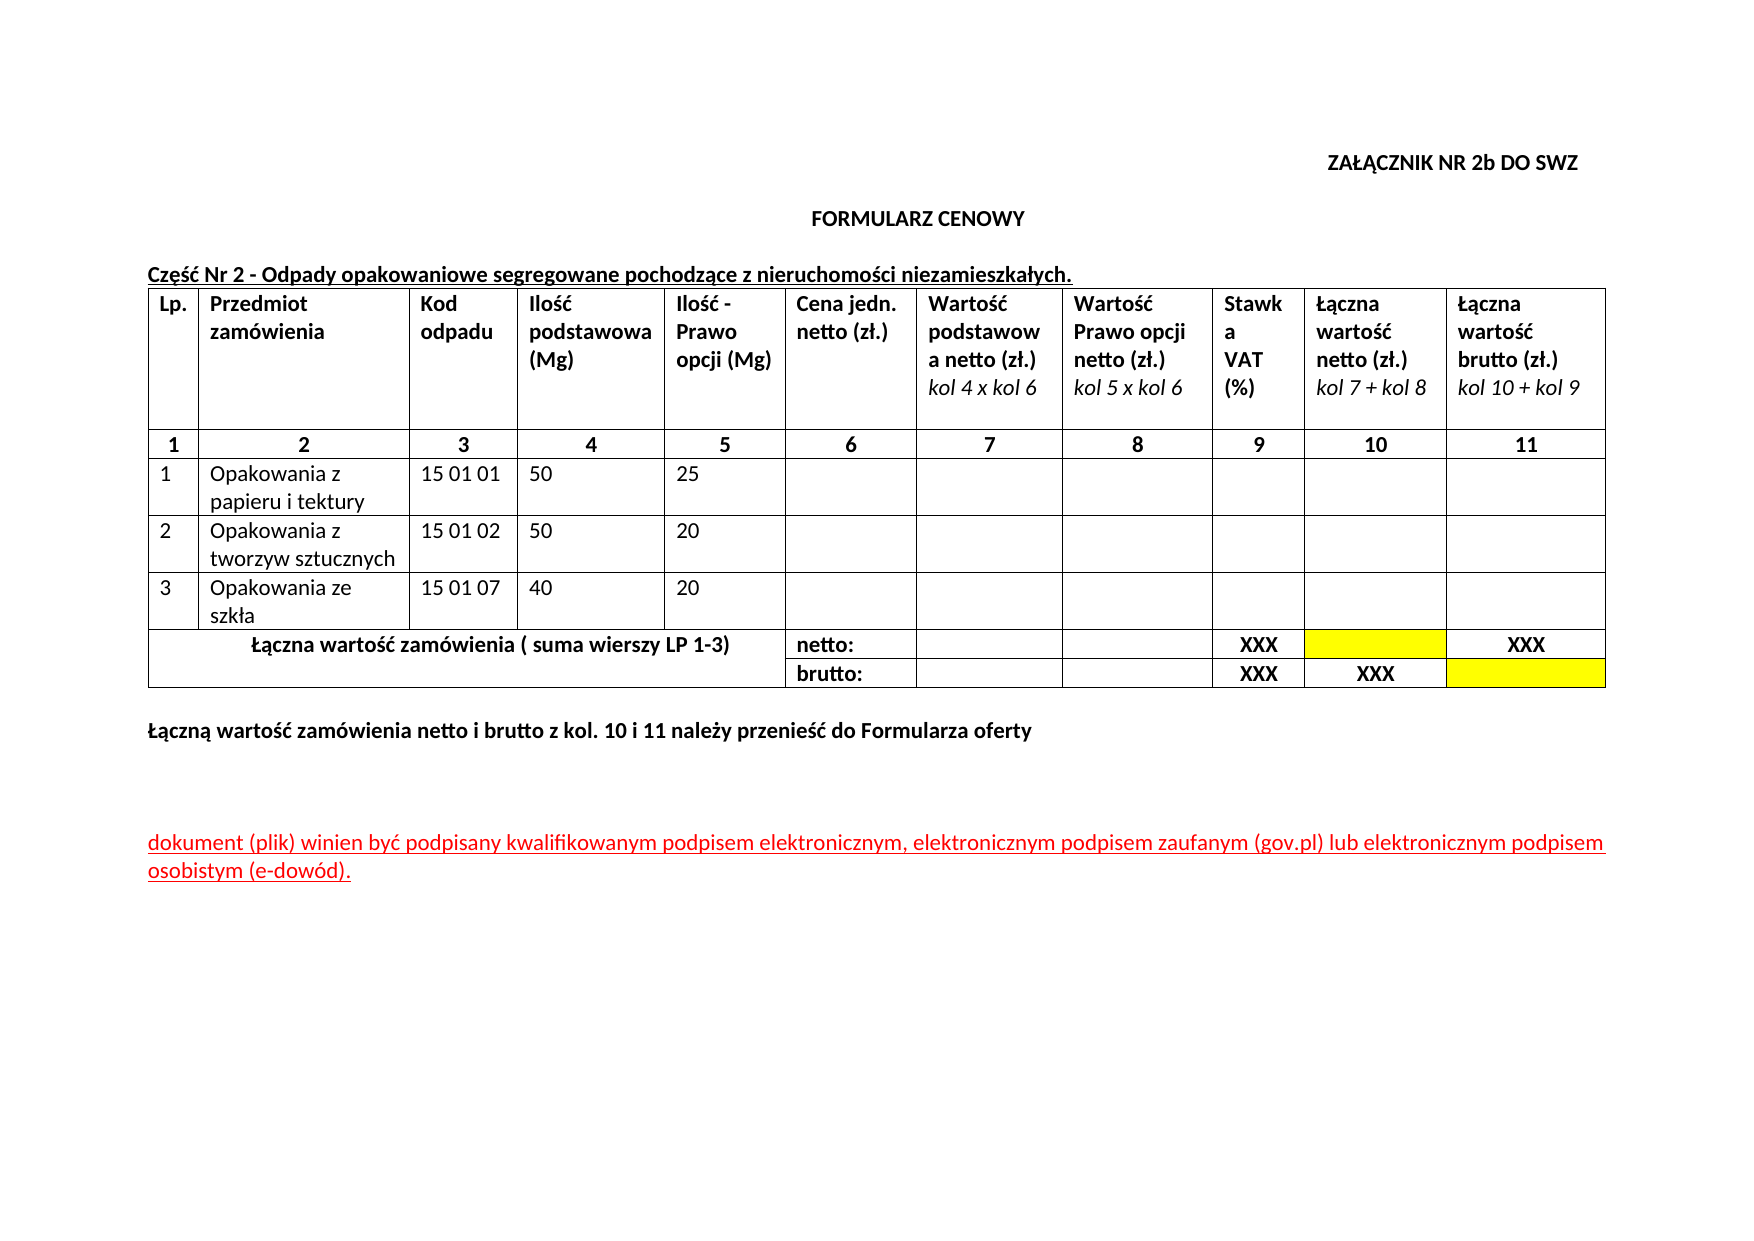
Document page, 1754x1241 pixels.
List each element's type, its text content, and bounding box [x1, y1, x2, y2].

table_cell 40 [518, 573, 664, 629]
table_cell XXX [1213, 659, 1304, 687]
table_cell 1 [149, 459, 198, 515]
text ZAŁĄCZNIK NR 2b DO SWZ [1254, 148, 1606, 176]
table_cell 2 [149, 516, 198, 572]
table_header Łączna wartość brutto (zł.) kol 10 + kol 9 [1447, 289, 1605, 429]
table_cell 15 01 02 [410, 516, 517, 572]
table_cell [786, 516, 916, 572]
table_cell XXX [1447, 630, 1605, 658]
table_cell [1447, 573, 1605, 629]
table_cell 7 [917, 430, 1062, 458]
table_cell 25 [665, 459, 785, 515]
table_header Ilość podstawowa (Mg) [518, 289, 664, 429]
table_cell [1213, 516, 1304, 572]
table_header Przedmiot zamówienia [199, 289, 409, 429]
table_cell [917, 516, 1062, 572]
table_cell 5 [665, 430, 785, 458]
table_cell XXX [1213, 630, 1304, 658]
table_header Łączna wartość netto (zł.) kol 7 + kol 8 [1305, 289, 1446, 429]
table_cell [917, 459, 1062, 515]
table_cell Opakowania z tworzyw sztucznych [199, 516, 409, 572]
table_cell 50 [518, 516, 664, 572]
table_header Lp. [149, 289, 198, 429]
table_cell 10 [1305, 430, 1446, 458]
table_cell 9 [1213, 430, 1304, 458]
text dokument (plik) winien być podpisany kwalifikowanym podpisem elektronicznym, elektronicznym podpisem zaufanym (gov.pl) lub elektronicznym podpisem osobistym (e-dowód). [148, 854, 1606, 884]
table_cell [1447, 516, 1605, 572]
table_cell [1063, 659, 1212, 687]
table_cell [1305, 573, 1446, 629]
table_cell 15 01 07 [410, 573, 517, 629]
table_cell netto: [786, 630, 916, 658]
table_cell [786, 573, 916, 629]
table_header Wartość podstawowa netto (zł.) kol 4 x kol 6 [917, 289, 1062, 429]
table_cell 3 [410, 430, 517, 458]
table_header Ilość - Prawo opcji (Mg) [665, 289, 785, 429]
text FORMULARZ CENOWY [738, 204, 1606, 232]
table_header Kod odpadu [410, 289, 517, 429]
table_cell [917, 573, 1062, 629]
table_cell brutto: [786, 659, 916, 687]
table_cell [1447, 659, 1605, 687]
text Łączną wartość zamówienia netto i brutto z kol. 10 i 11 należy przenieść do Formularza oferty [148, 716, 1606, 744]
table_cell 3 [149, 573, 198, 629]
table_cell XXX [1305, 659, 1446, 687]
table_cell [1063, 630, 1212, 658]
table_cell [1063, 573, 1212, 629]
table_cell 8 [1063, 430, 1212, 458]
table_cell 11 [1447, 430, 1605, 458]
table_cell 15 01 01 [410, 459, 517, 515]
text dokument (plik) winien być podpisany kwalifikowanym podpisem elektronicznym, elektronicznym podpisem zaufanym (gov.pl) lub elektronicznym podpisem osobistym (e-dowód). [148, 828, 1606, 853]
table_cell [1213, 573, 1304, 629]
table_cell [1063, 516, 1212, 572]
table_cell Łączna wartość zamówienia ( suma wierszy LP 1-3) [149, 630, 785, 687]
table_cell 20 [665, 516, 785, 572]
table_cell [917, 630, 1062, 658]
table_cell 6 [786, 430, 916, 458]
table_header Wartość Prawo opcji netto (zł.) kol 5 x kol 6 [1063, 289, 1212, 429]
table_cell [1447, 459, 1605, 515]
table_header Stawka VAT (%) [1213, 289, 1304, 429]
table_header Cena jedn. netto (zł.) [786, 289, 916, 429]
table_cell [1305, 516, 1446, 572]
table_cell [1305, 459, 1446, 515]
table_cell Opakowania z papieru i tektury [199, 459, 409, 515]
table_cell 1 [149, 430, 198, 458]
table_cell Opakowania ze szkła [199, 573, 409, 629]
table_cell [786, 459, 916, 515]
table_cell 50 [518, 459, 664, 515]
table_cell 4 [518, 430, 664, 458]
table_cell [917, 659, 1062, 687]
table_cell [1213, 459, 1304, 515]
table_cell 20 [665, 573, 785, 629]
text Część Nr 2 - Odpady opakowaniowe segregowane pochodzące z nieruchomości niezamieszkałych. [148, 260, 1606, 288]
table_cell [1305, 630, 1446, 658]
table_cell [1063, 459, 1212, 515]
table_cell 2 [199, 430, 409, 458]
